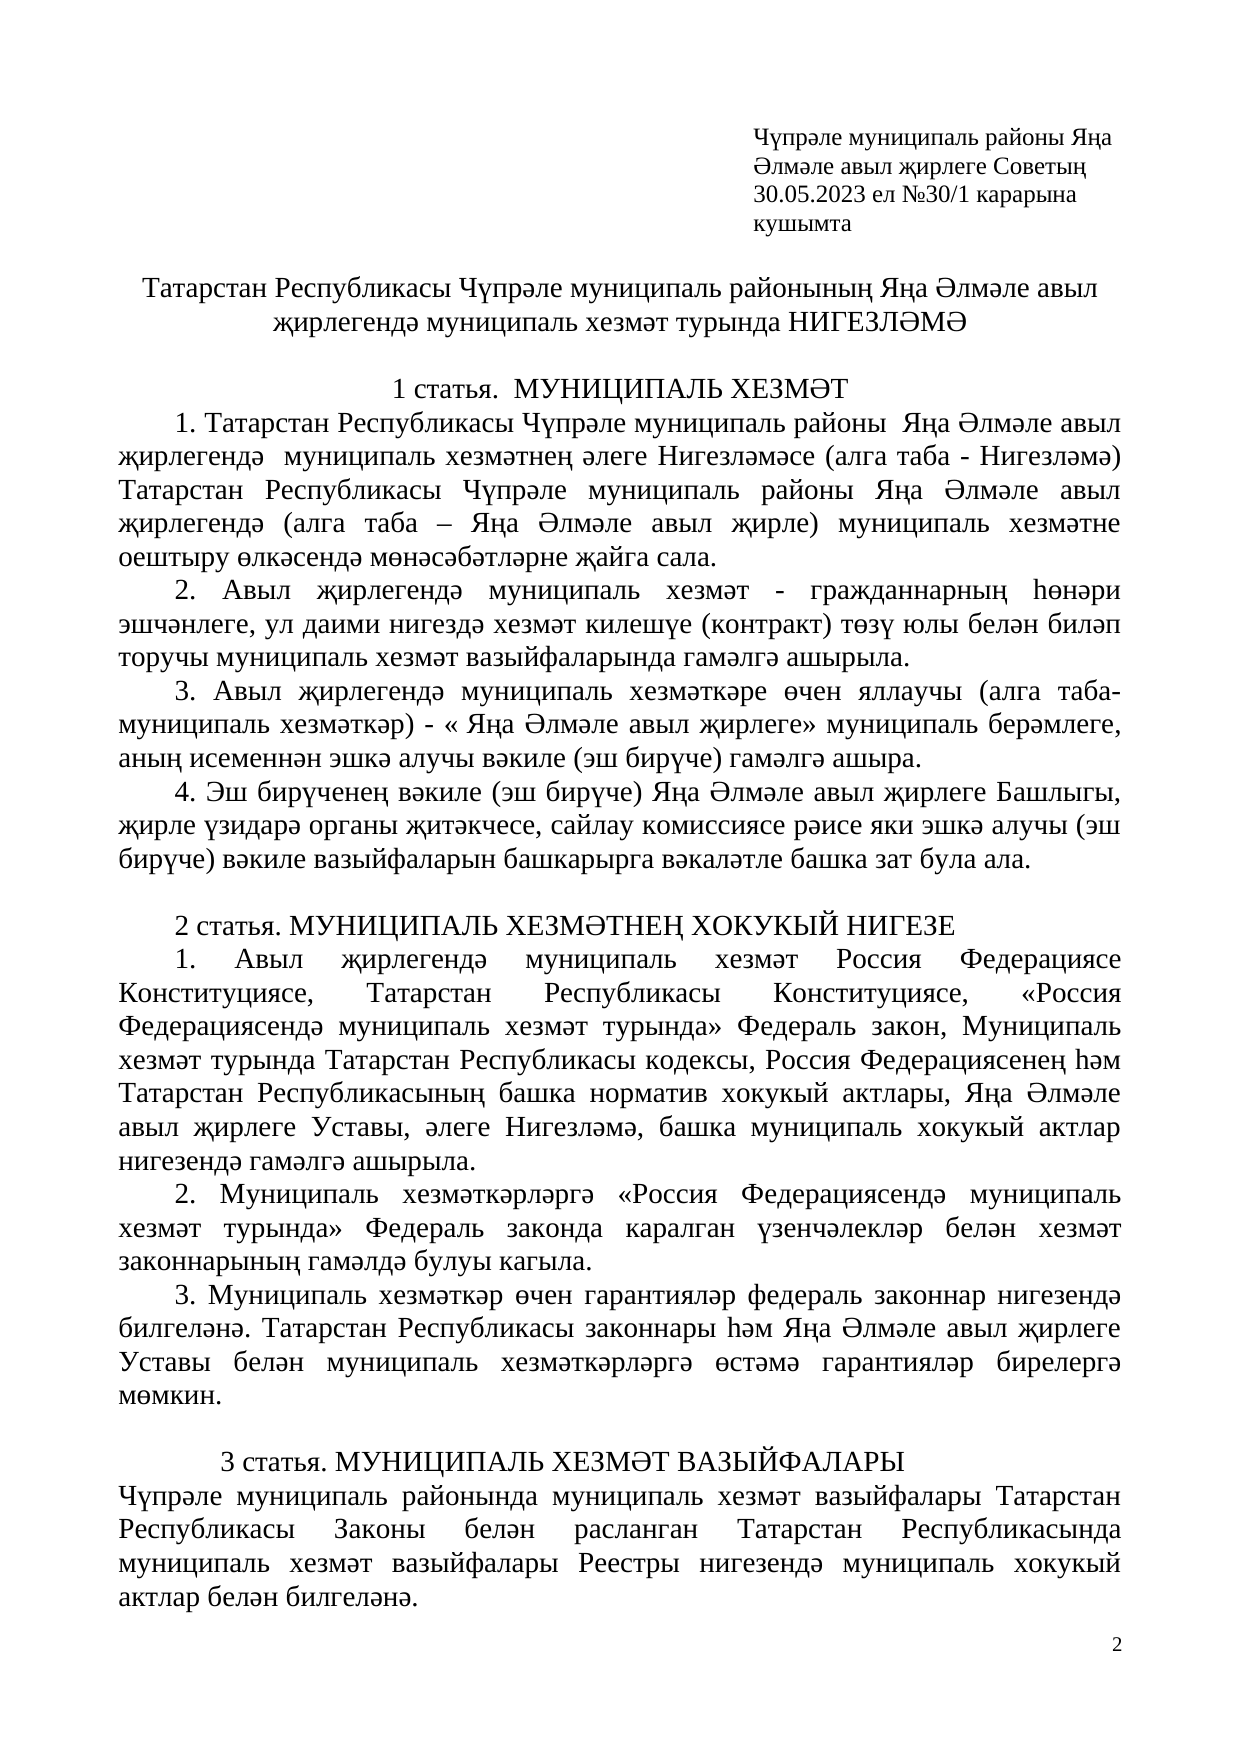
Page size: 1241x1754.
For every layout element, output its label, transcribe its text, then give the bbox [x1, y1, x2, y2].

text Чүпрәле муниципаль районында муниципаль хезмәт вазыйфалары Татарстан Республикасы Законы белән расланган Татарстан Республикасында муниципаль хезмәт вазыйфалары Реестры нигезендә муниципаль хокукый актлар белән билгеләнә. [118, 1478, 1122, 1612]
text Татарстан Республикасы Чүпрәле муниципаль районының Яңа Әлмәле авыл җирлегендә муниципаль хезмәт турында НИГЕЗЛӘМӘ [118, 271, 1122, 338]
text Чүпрәле муниципаль районы Яңа Әлмәле авыл җирлеге Советың 30.05.2023 ел №30/1 карарына кушымта [753, 122, 1122, 237]
text 1 статья. МУНИЦИПАЛЬ ХЕЗМӘТ [118, 371, 1122, 405]
text 4. Эш бирүченең вәкиле (эш бирүче) Яңа Әлмәле авыл җирлеге Башлыгы, җирле үзидарә органы җитәкчесе, сайлау комиссиясе рәисе яки эшкә алучы (эш бирүче) вәкиле вазыйфаларын башкарырга вәкаләтле башка зат була ала. [118, 774, 1122, 874]
text 2. Муниципаль хезмәткәрләргә «Россия Федерациясендә муниципаль хезмәт турында» Федераль законда каралган үзенчәлекләр белән хезмәт законнарының гамәлдә булуы кагыла. [118, 1176, 1122, 1277]
text 3. Авыл җирлегендә муниципаль хезмәткәре өчен яллаучы (алга таба-муниципаль хезмәткәр) - « Яңа Әлмәле авыл җирлеге» муниципаль берәмлеге, аның исеменнән эшкә алучы вәкиле (эш бирүче) гамәлгә ашыра. [118, 673, 1122, 774]
text 2 статья. МУНИЦИПАЛЬ ХЕЗМӘТНЕҢ ХОКУКЫЙ НИГЕЗЕ [118, 908, 1122, 941]
text 1. Авыл җирлегендә муниципаль хезмәт Россия Федерациясе Конституциясе, Татарстан Республикасы Конституциясе, «Россия Федерациясендә муниципаль хезмәт турында» Федераль закон, Муниципаль хезмәт турында Татарстан Республикасы кодексы, Россия Федерациясенең һәм Татарстан Республикасының башка норматив хокукый актлары, Яңа Әлмәле авыл җирлеге Уставы, әлеге Нигезләмә, башка муниципаль хокукый актлар нигезендә гамәлгә ашырыла. [118, 941, 1122, 1176]
text 2. Авыл җирлегендә муниципаль хезмәт - гражданнарның һөнәри эшчәнлеге, ул даими нигездә хезмәт килешүе (контракт) төзү юлы белән биләп торучы муниципаль хезмәт вазыйфаларында гамәлгә ашырыла. [118, 572, 1122, 673]
text 3. Муниципаль хезмәткәр өчен гарантияләр федераль законнар нигезендә билгеләнә. Татарстан Республикасы законнары һәм Яңа Әлмәле авыл җирлеге Уставы белән муниципаль хезмәткәрләргә өстәмә гарантияләр бирелергә мөмкин. [118, 1277, 1122, 1411]
text 1. Татарстан Республикасы Чүпрәле муниципаль районы Яңа Әлмәле авыл җирлегендә муниципаль хезмәтнең әлеге Нигезләмәсе (алга таба - Нигезләмә) Татарстан Республикасы Чүпрәле муниципаль районы Яңа Әлмәле авыл җирлегендә (алга таба – Яңа Әлмәле авыл җирле) муниципаль хезмәтне оештыру өлкәсендә мөнәсәбәтләрне җайга сала. [118, 405, 1122, 572]
text 3 статья. МУНИЦИПАЛЬ ХЕЗМӘТ ВАЗЫЙФАЛАРЫ [118, 1444, 1122, 1478]
